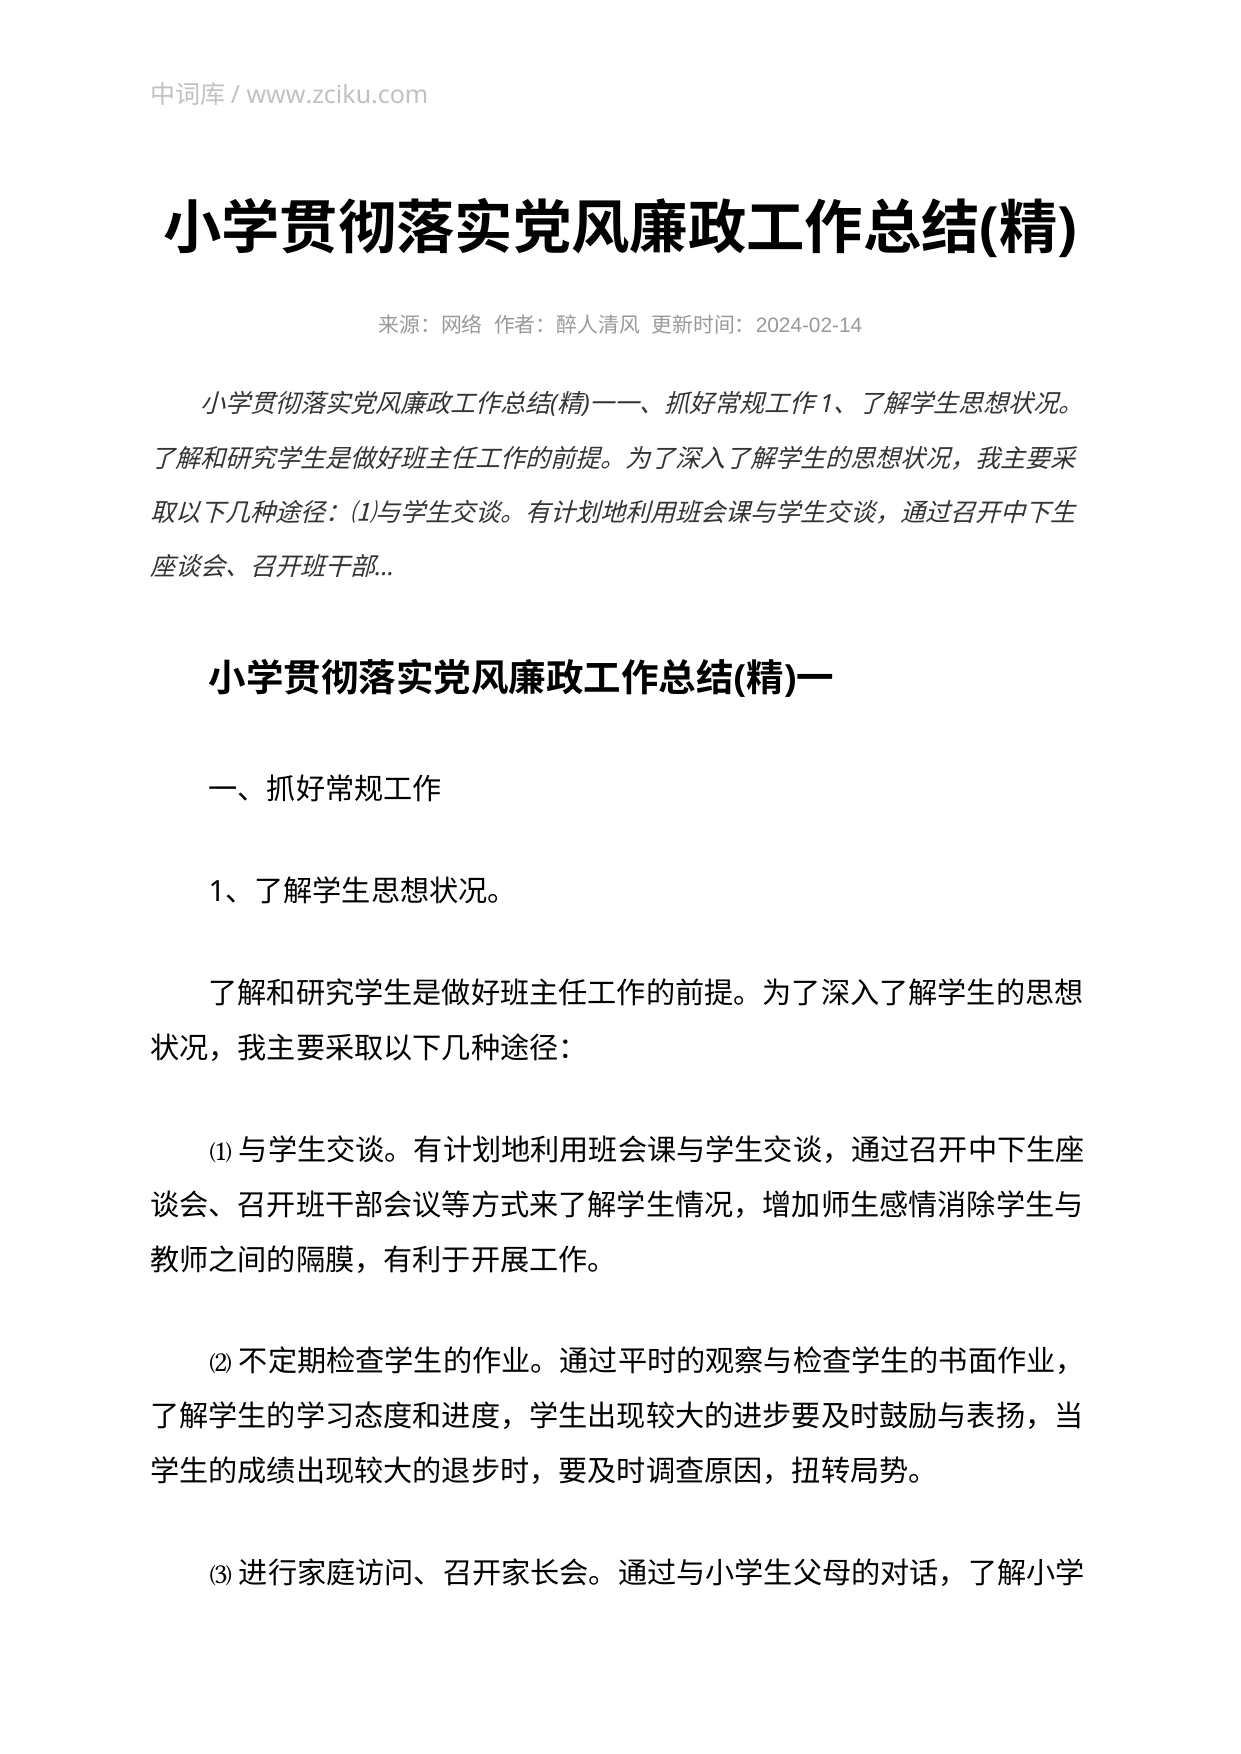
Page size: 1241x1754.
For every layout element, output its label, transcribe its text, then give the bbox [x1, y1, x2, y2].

text 了解和研究学生是做好班主任工作的前提。为了深入了解学生的思想状况，我主要采取以下几种途径： [150, 969, 1090, 1067]
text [150, 1549, 1090, 1592]
subtitle 小学贯彻落实党风廉政工作总结(精) [150, 181, 1090, 266]
text 来源：网络 作者：醉人清风 更新时间：2024-02-14 [150, 313, 1090, 337]
text 一、抓好常规工作 [150, 766, 1090, 808]
text ⑵不定期检查学生的作业。通过平时的观察与检查学生的书面作业，了解学生的学习态度和进度，学生出现较大的进步要及时鼓励与表扬，当学生的成绩出现较大的退步时，要及时调查原因，扭转局势。 [150, 1338, 1090, 1490]
text 小学贯彻落实党风廉政工作总结(精)一一、抓好常规工作1、了解学生思想状况。了解和研究学生是做好班主任工作的前提。为了深入了解学生的思想状况，我主要采取以下几种途径：⑴与学生交谈。有计划地利用班会课与学生交谈，通过召开中下生座谈会、召开班干部... [150, 384, 1090, 583]
text ⑴与学生交谈。有计划地利用班会课与学生交谈，通过召开中下生座谈会、召开班干部会议等方式来了解学生情况，增加师生感情消除学生与教师之间的隔膜，有利于开展工作。 [150, 1126, 1090, 1278]
text 1、了解学生思想状况。 [150, 867, 1090, 910]
text 小学贯彻落实党风廉政工作总结(精)一 [150, 648, 1090, 703]
